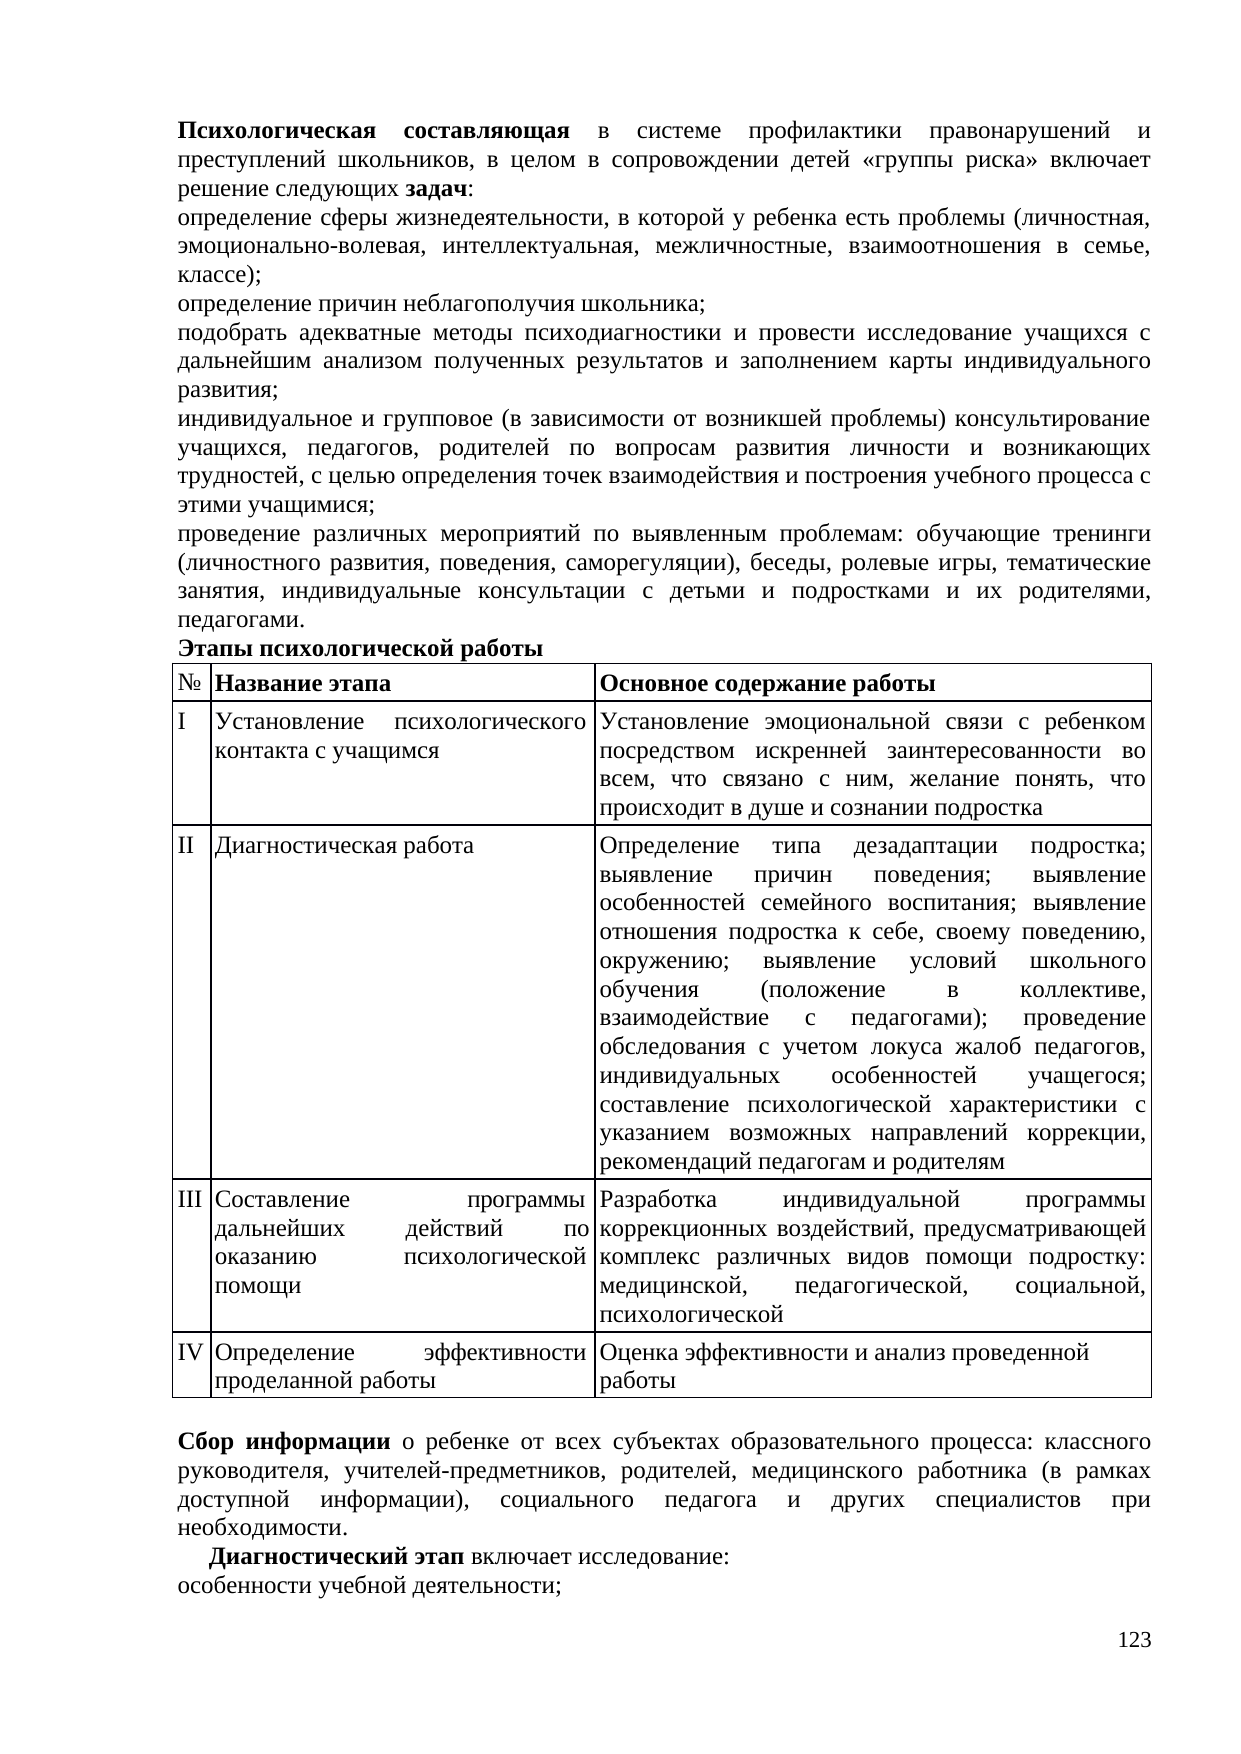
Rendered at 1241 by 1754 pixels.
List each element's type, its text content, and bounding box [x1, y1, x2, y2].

text Психологическая составляющая в системе профилактики правонарушений и преступлений школьников, в целом в сопровождении детей «группы риска» включает решение следующих задач: [177, 115, 1152, 201]
text Сбор информации о ребенке от всех субъектах образовательного процесса: классного руководителя, учителей-предметников, родителей, медицинского работника (в рамках доступной информации), социального педагога и других специалистов при необходимости. [177, 1426, 1152, 1541]
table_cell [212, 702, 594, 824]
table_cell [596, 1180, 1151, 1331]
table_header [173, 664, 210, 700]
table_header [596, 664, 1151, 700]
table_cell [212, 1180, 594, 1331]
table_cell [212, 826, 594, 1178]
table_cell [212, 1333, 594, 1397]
text определение причин неблагополучия школьника; [177, 288, 1221, 317]
subtitle Этапы психологической работы [177, 633, 1221, 662]
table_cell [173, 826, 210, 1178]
text проведение различных мероприятий по выявленным проблемам: обучающие тренинги (личностного развития, поведения, саморегуляции), беседы, ролевые игры, тематические занятия, индивидуальные консультации с детьми и подростками и их родителями, педагогами. [177, 518, 1152, 633]
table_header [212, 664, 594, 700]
text индивидуальное и групповое (в зависимости от возникшей проблемы) консультирование учащихся, педагогов, родителей по вопросам развития личности и возникающих трудностей, с целью определения точек взаимодействия и построения учебного процесса с этими учащимися; [177, 403, 1151, 518]
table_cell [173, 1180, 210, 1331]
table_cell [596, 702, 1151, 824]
text Диагностический этап включает исследование: особенности учебной деятельности; [177, 1541, 730, 1599]
text определение сферы жизнедеятельности, в которой у ребенка есть проблемы (личностная, эмоционально-волевая, интеллектуальная, межличностные, взаимоотношения в семье, классе); [177, 202, 1151, 288]
text подобрать адекватные методы психодиагностики и провести исследование учащихся с дальнейшим анализом полученных результатов и заполнением карты индивидуального развития; [177, 317, 1152, 403]
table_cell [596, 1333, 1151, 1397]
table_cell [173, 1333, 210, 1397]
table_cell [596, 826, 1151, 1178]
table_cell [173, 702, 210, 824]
